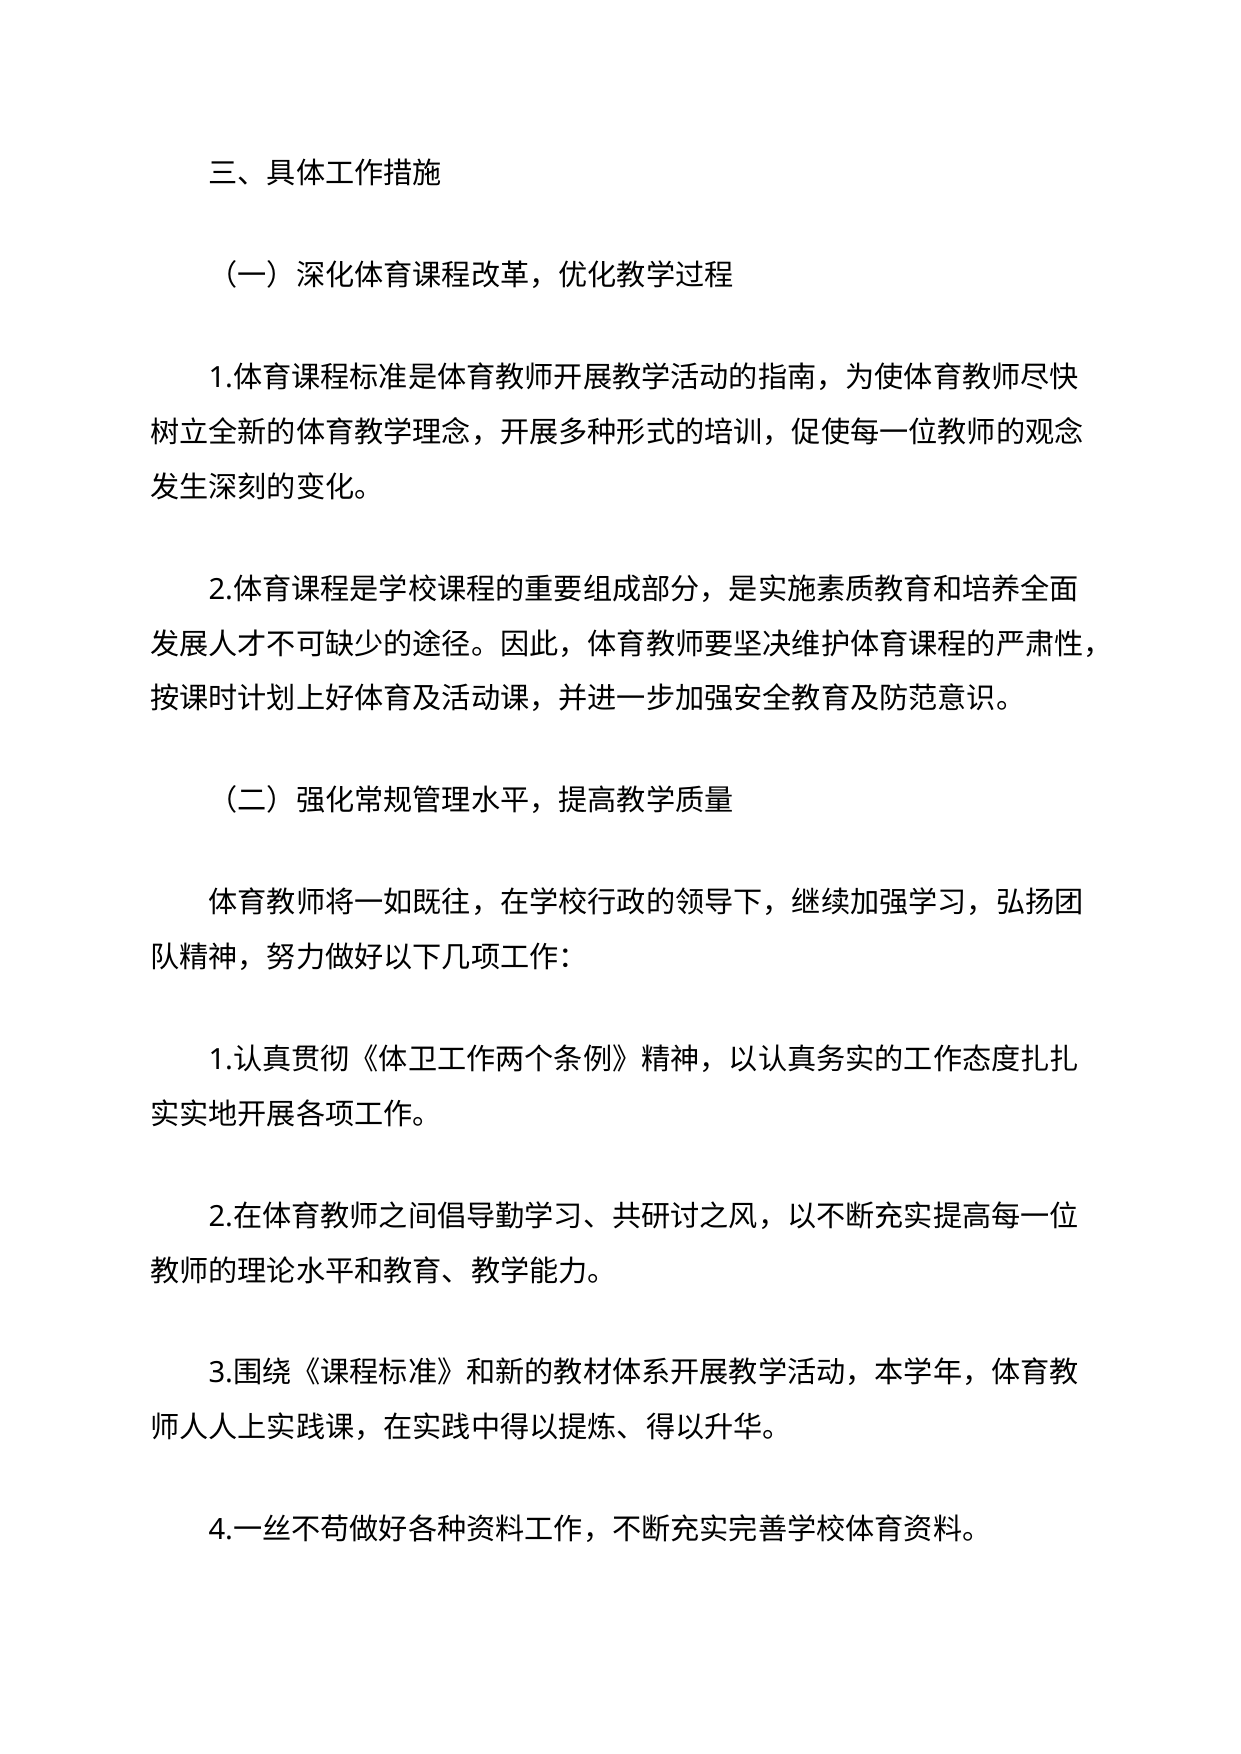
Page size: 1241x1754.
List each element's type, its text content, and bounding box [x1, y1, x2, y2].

text 4.一丝不苟做好各种资料工作，不断充实完善学校体育资料。 [150, 1506, 1090, 1548]
text 2.在体育教师之间倡导勤学习、共研讨之风，以不断充实提高每一位教师的理论水平和教育、教学能力。 [150, 1192, 1090, 1289]
text 1.认真贯彻《体卫工作两个条例》精神，以认真务实的工作态度扎扎实实地开展各项工作。 [150, 1035, 1090, 1133]
text 1.体育课程标准是体育教师开展教学活动的指南，为使体育教师尽快树立全新的体育教学理念，开展多种形式的培训，促使每一位教师的观念发生深刻的变化。 [150, 353, 1090, 506]
text 体育教师将一如既往，在学校行政的领导下，继续加强学习，弘扬团队精神，努力做好以下几项工作： [150, 879, 1090, 976]
text （一）深化体育课程改革，优化教学过程 [150, 252, 1090, 294]
text 三、具体工作措施 [150, 150, 1090, 192]
text 2.体育课程是学校课程的重要组成部分，是实施素质教育和培养全面发展人才不可缺少的途径。因此，体育教师要坚决维护体育课程的严肃性，按课时计划上好体育及活动课，并进一步加强安全教育及防范意识。 [150, 565, 1090, 717]
text 3.围绕《课程标准》和新的教材体系开展教学活动，本学年，体育教师人人上实践课，在实践中得以提炼、得以升华。 [150, 1349, 1090, 1446]
text （二）强化常规管理水平，提高教学质量 [150, 777, 1090, 819]
